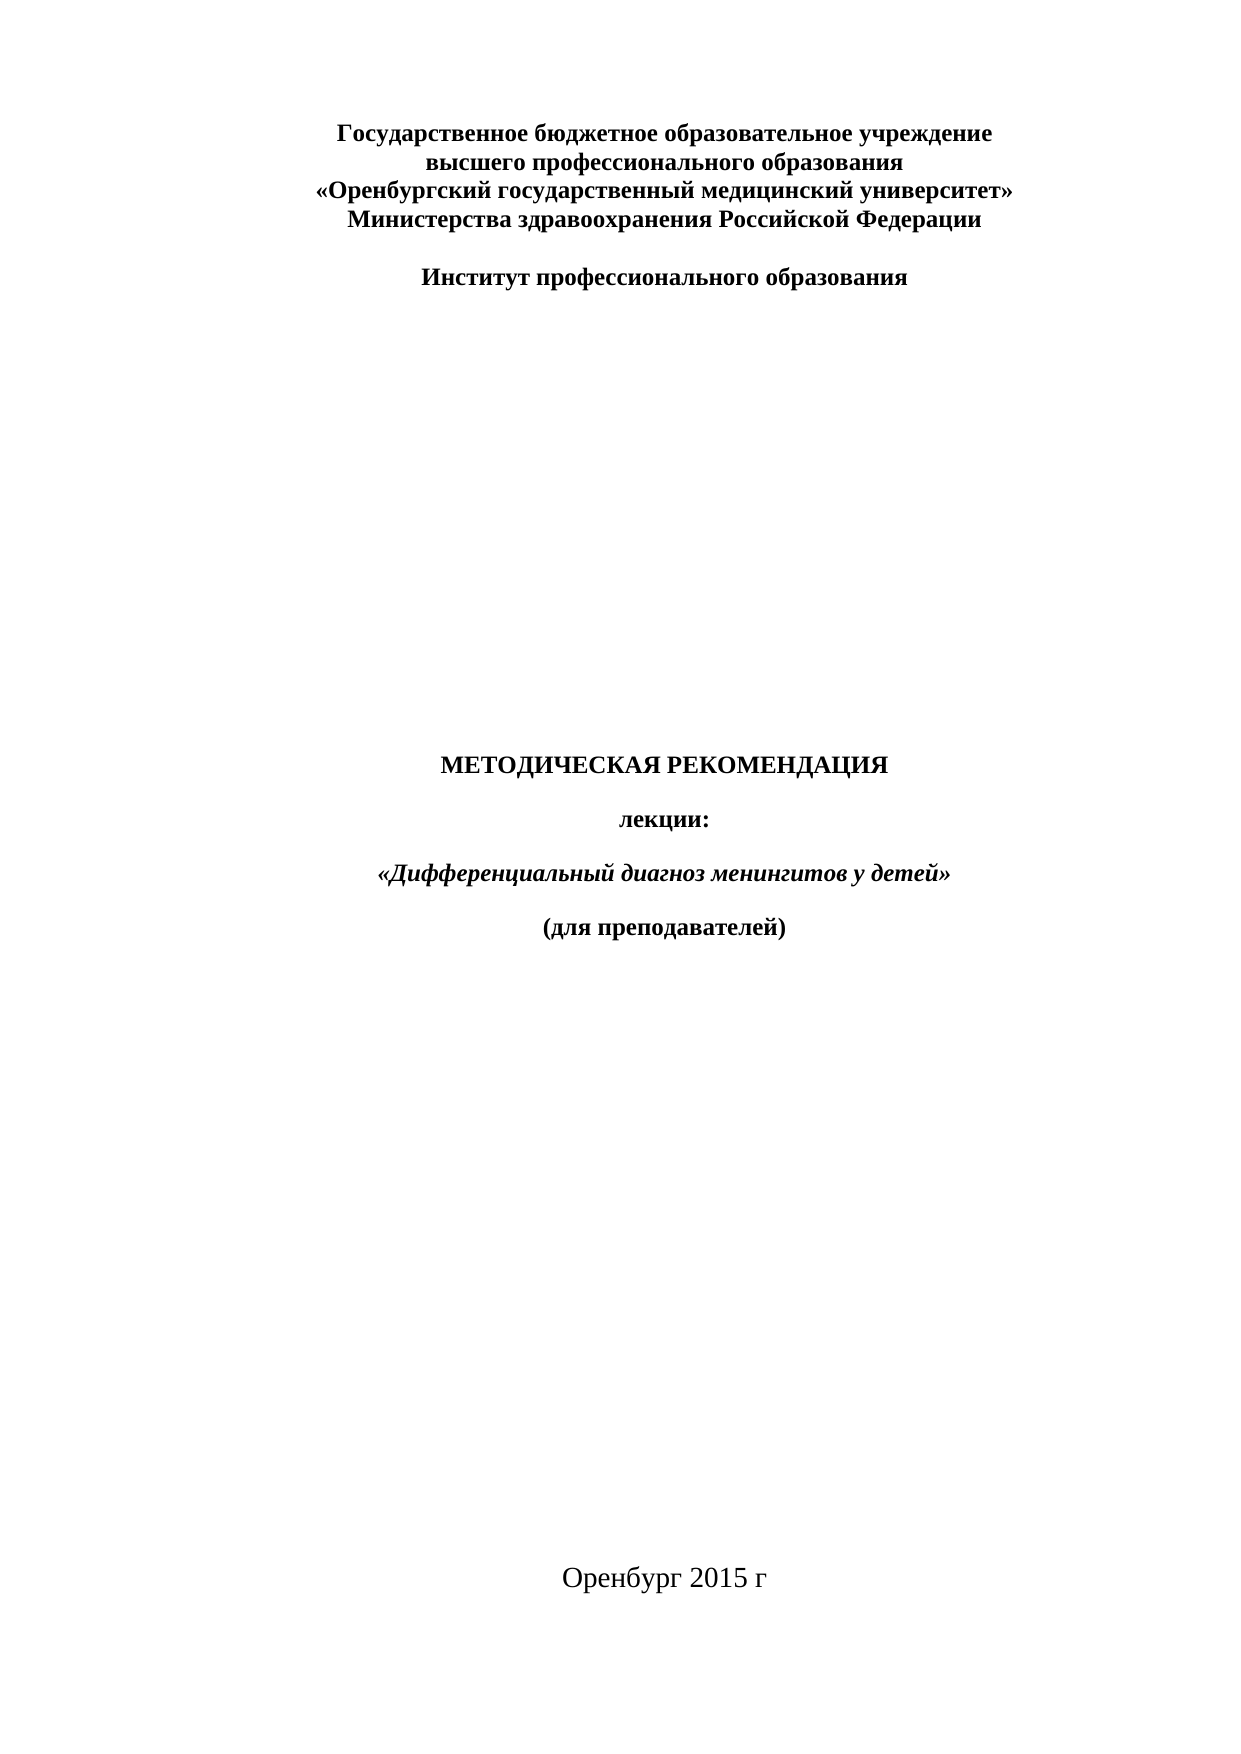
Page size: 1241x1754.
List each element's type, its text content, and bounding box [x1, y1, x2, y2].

text высшего профессионального образования [177, 147, 1152, 176]
text «Дифференциальный диагноз менингитов у детей» [177, 858, 1152, 887]
text Институт профессионального образования [177, 262, 1152, 291]
text Государственное бюджетное образовательное учреждение [177, 118, 1152, 147]
text Оренбург 2015 г [177, 1560, 1152, 1593]
text «Оренбургский государственный медицинский университет» [177, 176, 1152, 204]
text (для преподавателей) [177, 912, 1152, 941]
text Методическая рекомендация [177, 751, 1152, 779]
text лекции: [177, 804, 1152, 833]
text Министерства здравоохранения Российской Федерации [177, 204, 1152, 233]
